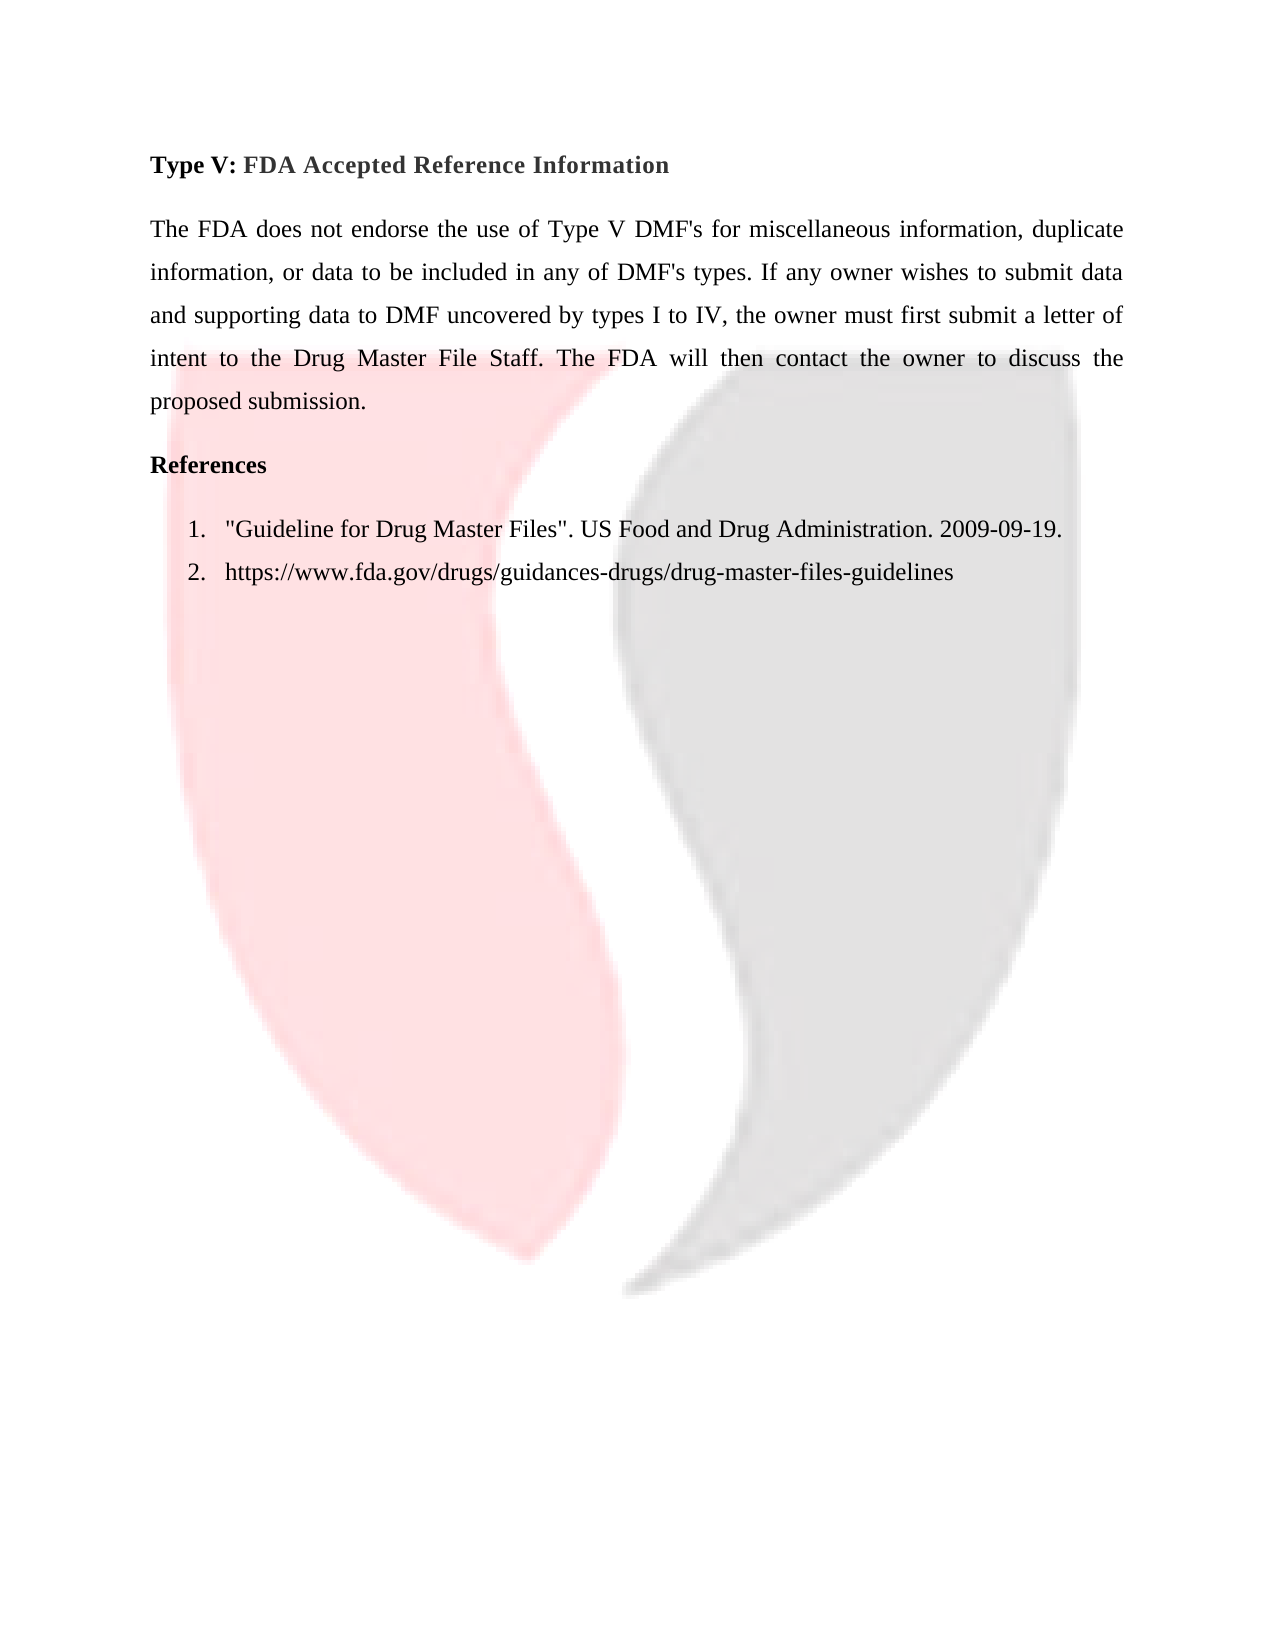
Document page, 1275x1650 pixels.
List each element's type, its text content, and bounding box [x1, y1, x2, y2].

text References [150, 450, 1125, 479]
text Type V: FDA Accepted Reference Information [150, 150, 1125, 179]
list https://www.fda.gov/drugs/guidances-drugs/drug-master-files-guidelines [187, 557, 1125, 586]
list "Guideline for Drug Master Files". US Food and Drug Administration. 2009-09-19. [187, 514, 1125, 543]
text The FDA does not endorse the use of Type V DMF's for miscellaneous information, duplicate information, or data to be included in any of DMF's types. If any owner wishes to submit data and supporting data to DMF uncovered by types I to IV, the owner must first submit a letter of intent to the Drug Master File Staff. The FDA will then contact the owner to discuss the proposed submission. [150, 214, 1125, 415]
